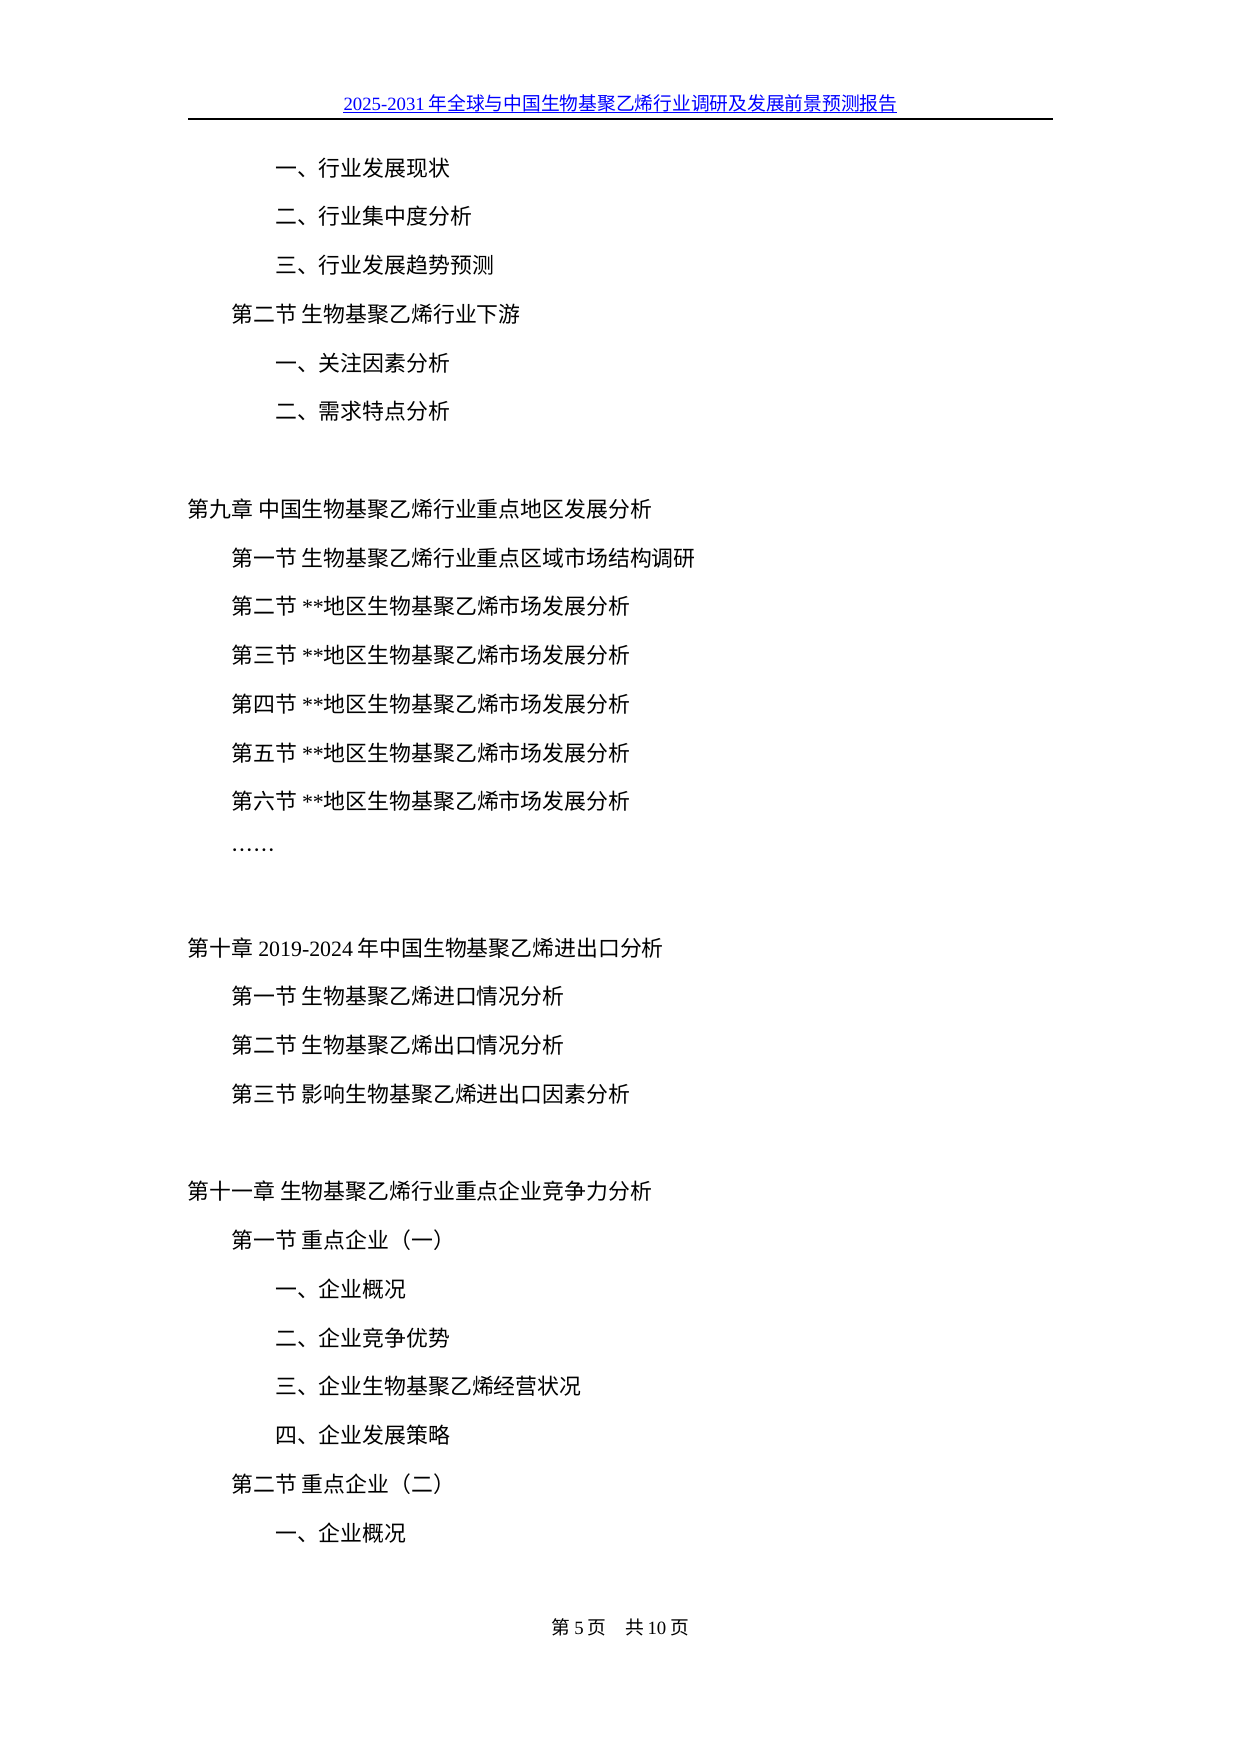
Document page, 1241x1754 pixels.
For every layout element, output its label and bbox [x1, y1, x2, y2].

text [187, 150, 1053, 1548]
